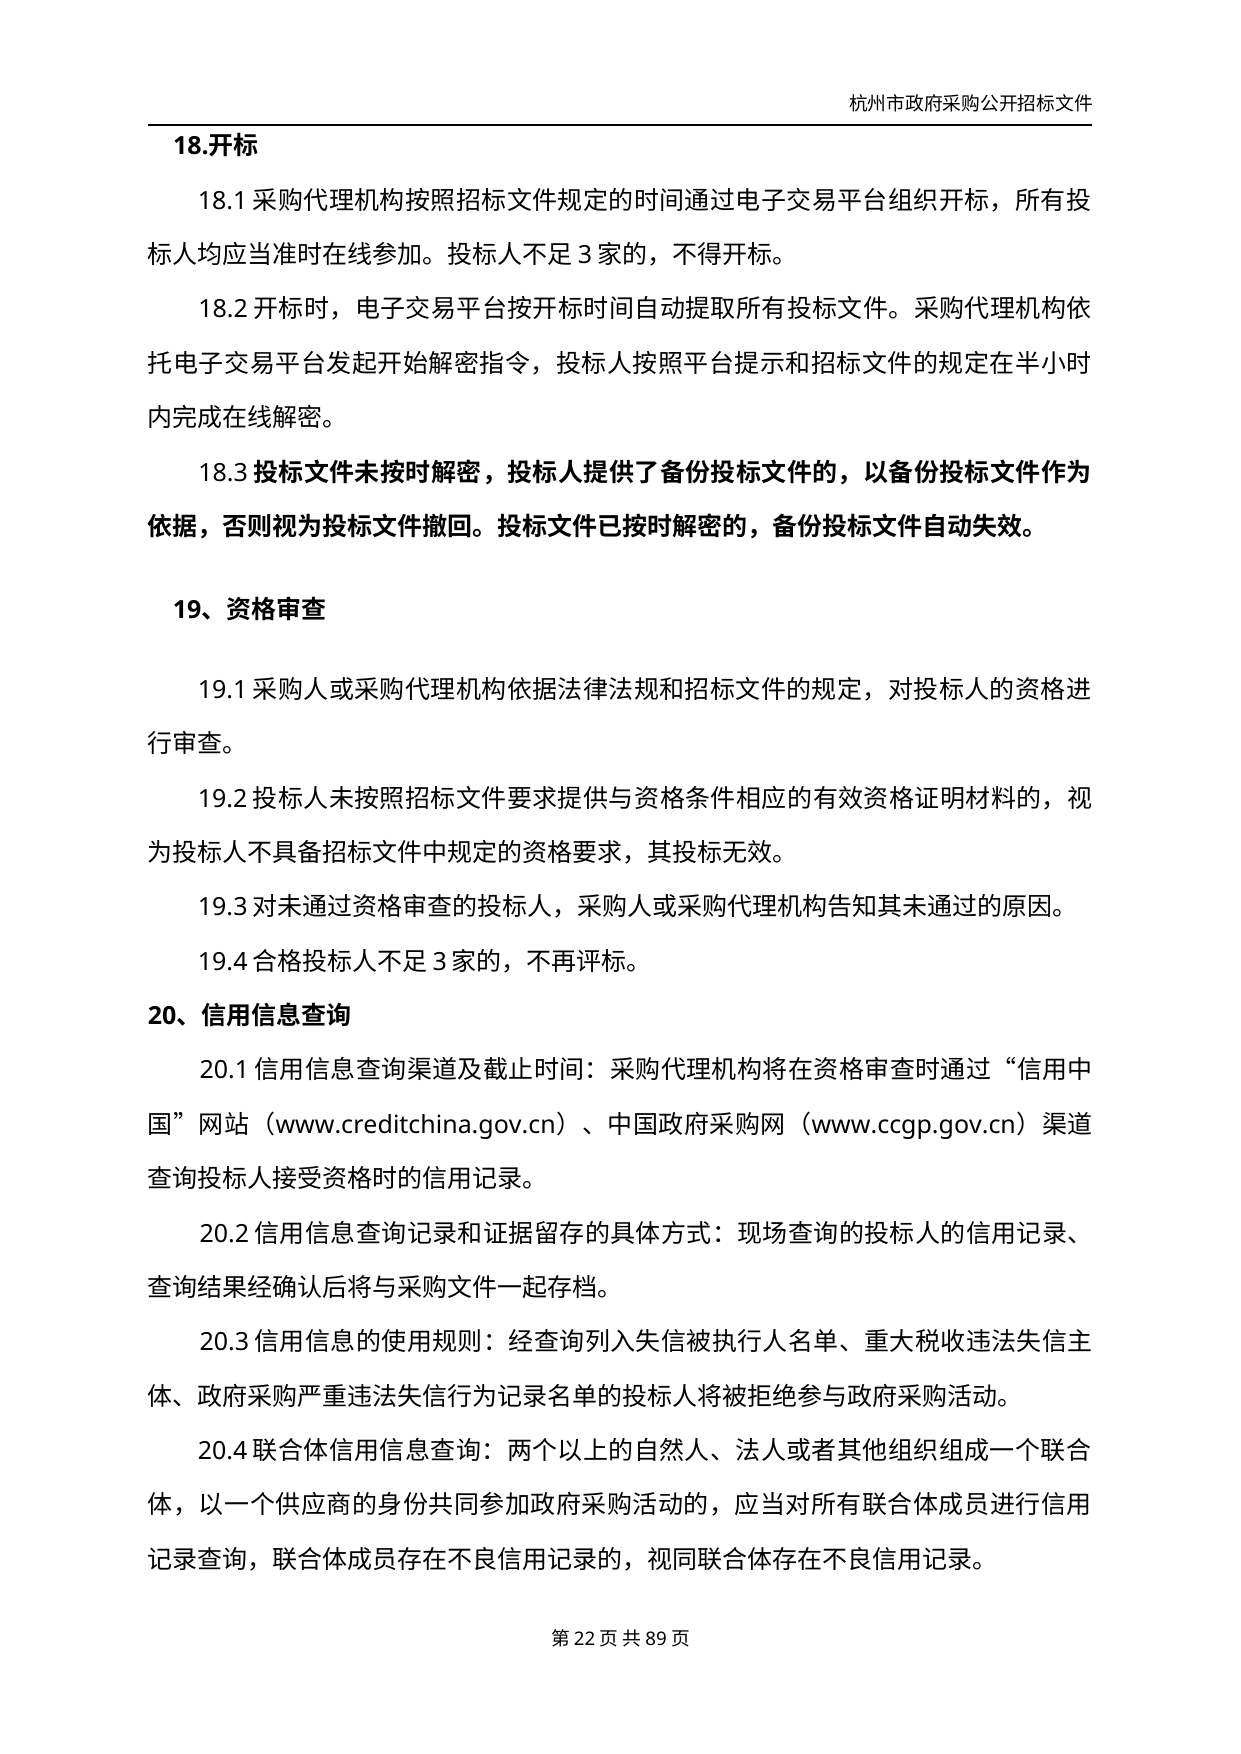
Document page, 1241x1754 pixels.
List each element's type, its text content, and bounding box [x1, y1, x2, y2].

text 20.4联合体信用信息查询：两个以上的自然人、法人或者其他组织组成一个联合体，以一个供应商的身份共同参加政府采购活动的，应当对所有联合体成员进行信用记录查询，联合体成员存在不良信用记录的，视同联合体存在不良信用记录。 [148, 1431, 1092, 1576]
text 19、资格审查 [148, 590, 1092, 626]
text 19.2投标人未按照招标文件要求提供与资格条件相应的有效资格证明材料的，视为投标人不具备招标文件中规定的资格要求，其投标无效。 [148, 778, 1092, 869]
text 20.1信用信息查询渠道及截止时间：采购代理机构将在资格审查时通过“信用中国”网站（www.creditchina.gov.cn）、中国政府采购网（www.ccgp.gov.cn）渠道查询投标人接受资格时的信用记录。 [148, 1050, 1092, 1195]
text 18.2开标时，电子交易平台按开标时间自动提取所有投标文件。采购代理机构依托电子交易平台发起开始解密指令，投标人按照平台提示和招标文件的规定在半小时内完成在线解密。 [148, 289, 1092, 434]
text 19.1采购人或采购代理机构依据法律法规和招标文件的规定，对投标人的资格进行审查。 [148, 669, 1092, 760]
text 20.3信用信息的使用规则：经查询列入失信被执行人名单、重大税收违法失信主体、政府采购严重违法失信行为记录名单的投标人将被拒绝参与政府采购活动。 [148, 1322, 1092, 1412]
text 20.2信用信息查询记录和证据留存的具体方式：现场查询的投标人的信用记录、查询结果经确认后将与采购文件一起存档。 [148, 1213, 1092, 1304]
text 19.4合格投标人不足3家的，不再评标。 [148, 941, 1092, 977]
text 18.开标 [148, 126, 1092, 162]
text 19.3对未通过资格审查的投标人，采购人或采购代理机构告知其未通过的原因。 [148, 887, 1092, 923]
text 20、信用信息查询 [148, 996, 1092, 1032]
text 18.1采购代理机构按照招标文件规定的时间通过电子交易平台组织开标，所有投标人均应当准时在线参加。投标人不足3家的，不得开标。 [148, 180, 1092, 271]
text 18.3投标文件未按时解密，投标人提供了备份投标文件的，以备份投标文件作为依据，否则视为投标文件撤回。投标文件已按时解密的，备份投标文件自动失效。 [148, 452, 1092, 543]
